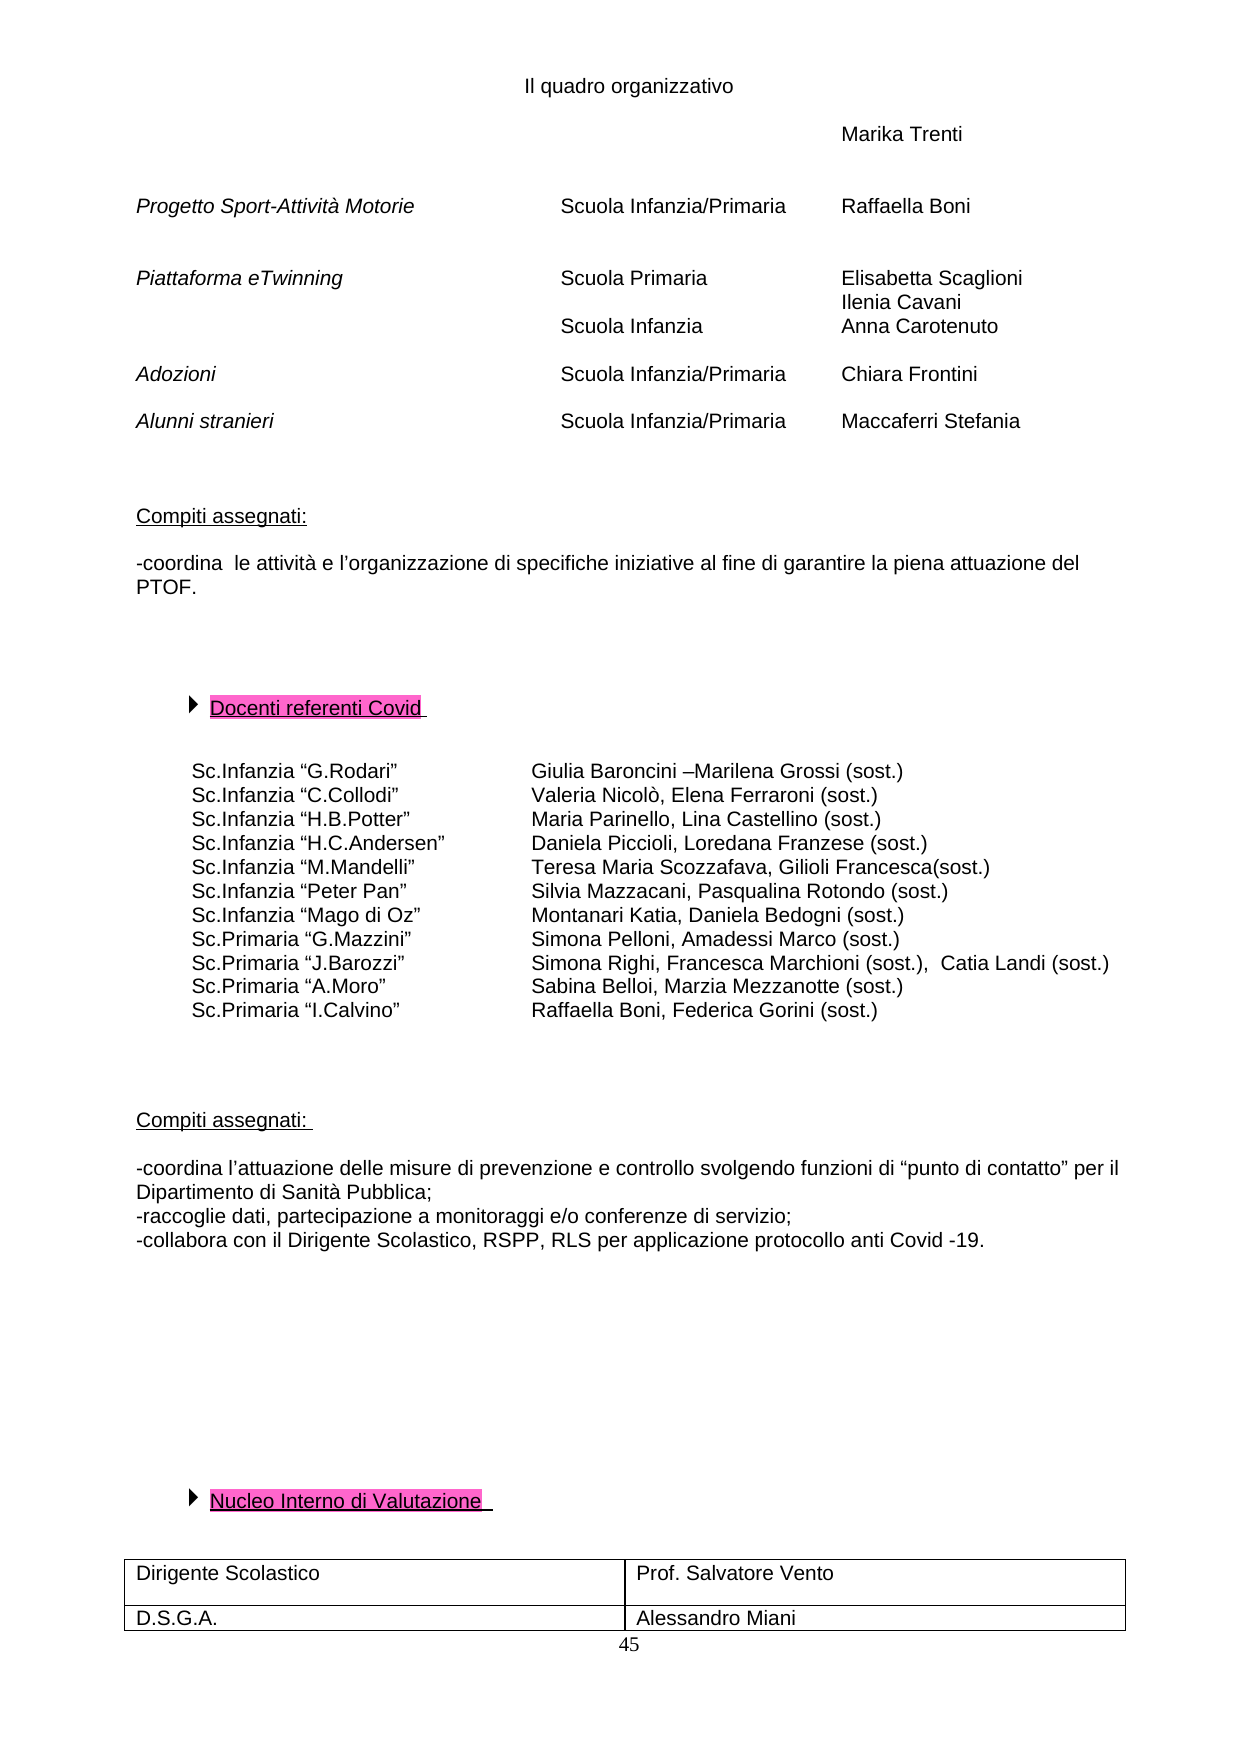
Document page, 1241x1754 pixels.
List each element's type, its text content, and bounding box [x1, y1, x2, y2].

list Nucleo Interno di Valutazione [179, 1488, 1122, 1514]
list Docenti referenti Covid [179, 695, 1122, 721]
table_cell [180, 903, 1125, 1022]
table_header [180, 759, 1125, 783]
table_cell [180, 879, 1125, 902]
list -raccoglie dati, partecipazione a monitoraggi e/o conferenze di servizio; [136, 1203, 1122, 1227]
list Compiti assegnati: [136, 1108, 1122, 1132]
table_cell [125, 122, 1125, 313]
text Compiti assegnati: [136, 505, 1120, 528]
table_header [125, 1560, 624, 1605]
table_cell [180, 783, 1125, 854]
list -collabora con il Dirigente Scolastico, RSPP, RLS per applicazione protocollo anti Covid -19. [136, 1227, 1122, 1251]
list -coordina l’attuazione delle misure di prevenzione e controllo svolgendo funzioni di “punto di contatto” per il Dipartimento di Sanità Pubblica; [136, 1156, 1122, 1203]
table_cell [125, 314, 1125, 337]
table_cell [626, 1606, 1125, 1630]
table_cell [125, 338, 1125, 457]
text -coordina le attività e l’organizzazione di specifiche iniziative al fine di garantire la piena attuazione del PTOF. [136, 552, 1120, 599]
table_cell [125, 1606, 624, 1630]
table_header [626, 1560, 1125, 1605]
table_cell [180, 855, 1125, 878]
